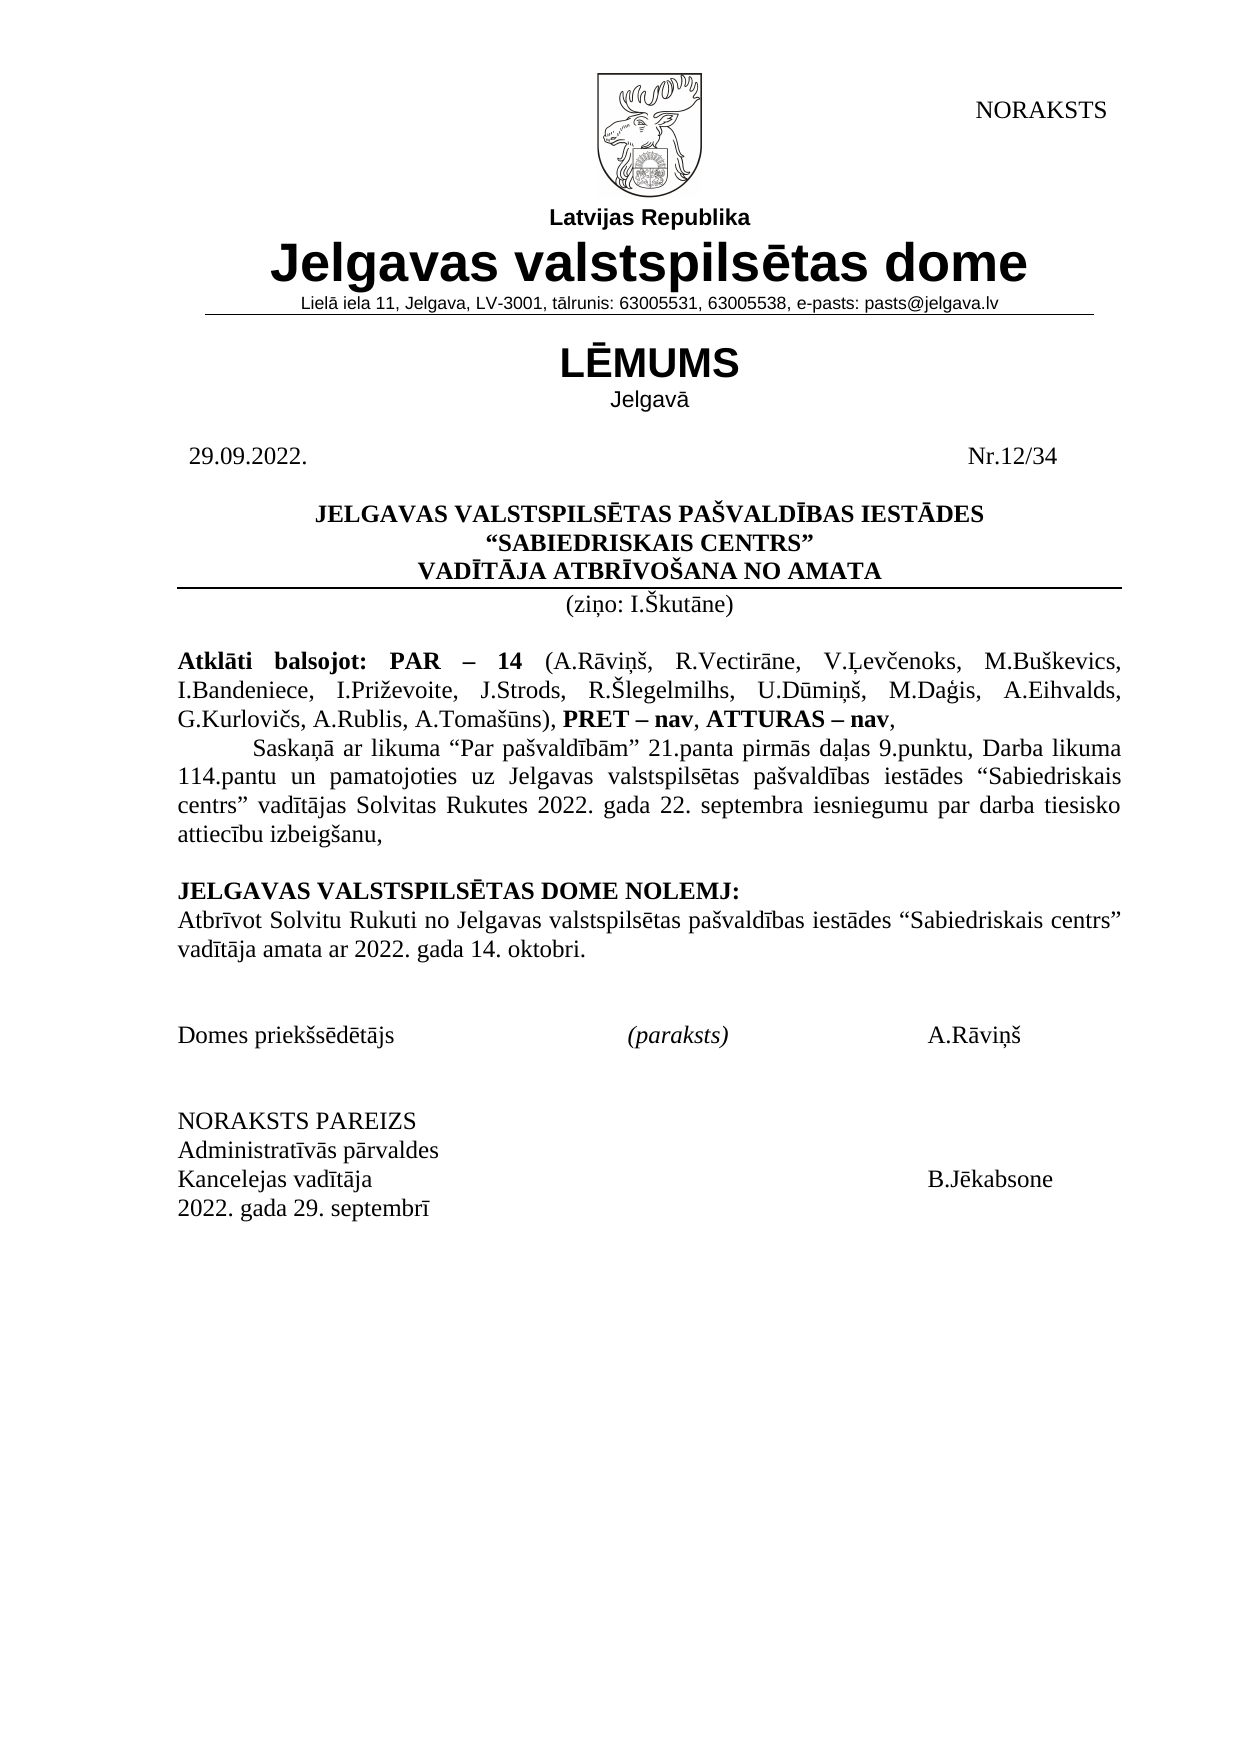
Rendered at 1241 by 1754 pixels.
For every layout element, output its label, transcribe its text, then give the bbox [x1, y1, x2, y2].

text JELGAVAS VALSTSPILSĒTAS DOME NOLEMJ: [177, 876, 1122, 905]
text Administratīvās pārvaldes [177, 1135, 1122, 1164]
subtitle JELGAVAS VALSTSPILSĒTAS PAŠVALDĪBAS IESTĀDES [177, 499, 1122, 528]
text Atklāti balsojot: PAR – 14 (A.Rāviņš, R.Vectirāne, V.Ļevčenoks, M.Buškevics, I.Bandeniece, I.Priževoite, J.Strods, R.Šlegelmilhs, U.Dūmiņš, M.Daģis, A.Eihvalds, G.Kurlovičs, A.Rublis, A.Tomašūns), PRET – nav, ATTURAS – nav, [177, 646, 1122, 733]
text Kancelejas vadītāja B.Jēkabsone [177, 1164, 1122, 1193]
subtitle VADĪTĀJA ATBRĪVOŠANA NO AMATA [177, 556, 1122, 587]
subtitle “SABIEDRISKAIS CENTRS” [177, 528, 1122, 556]
text (ziņo: I.Škutāne) [177, 589, 1122, 618]
picture [597, 73, 702, 198]
text Domes priekšsēdētājs (paraksts) A.Rāviņš [177, 1020, 1122, 1049]
text 2022. gada 29. septembrī [177, 1193, 1122, 1221]
table_header Nr.12/34 [856, 441, 1078, 470]
text Saskaņā ar likuma “Par pašvaldībām” 21.panta pirmās daļas 9.punktu, Darba likuma 114.pantu un pamatojoties uz Jelgavas valstspilsētas pašvaldības iestādes “Sabiedriskais centrs” vadītājas Solvitas Rukutes 2022. gada 22. septembra iesniegumu par darba tiesisko attiecību izbeigšanu, [177, 733, 1122, 848]
text NORAKSTS PAREIZS [177, 1106, 1122, 1135]
text Atbrīvot Solvitu Rukuti no Jelgavas valstspilsētas pašvaldības iestādes “Sabiedriskais centrs” vadītāja amata ar 2022. gada 14. oktobri. [177, 905, 1122, 963]
table_header 29.09.2022. [177, 441, 856, 470]
